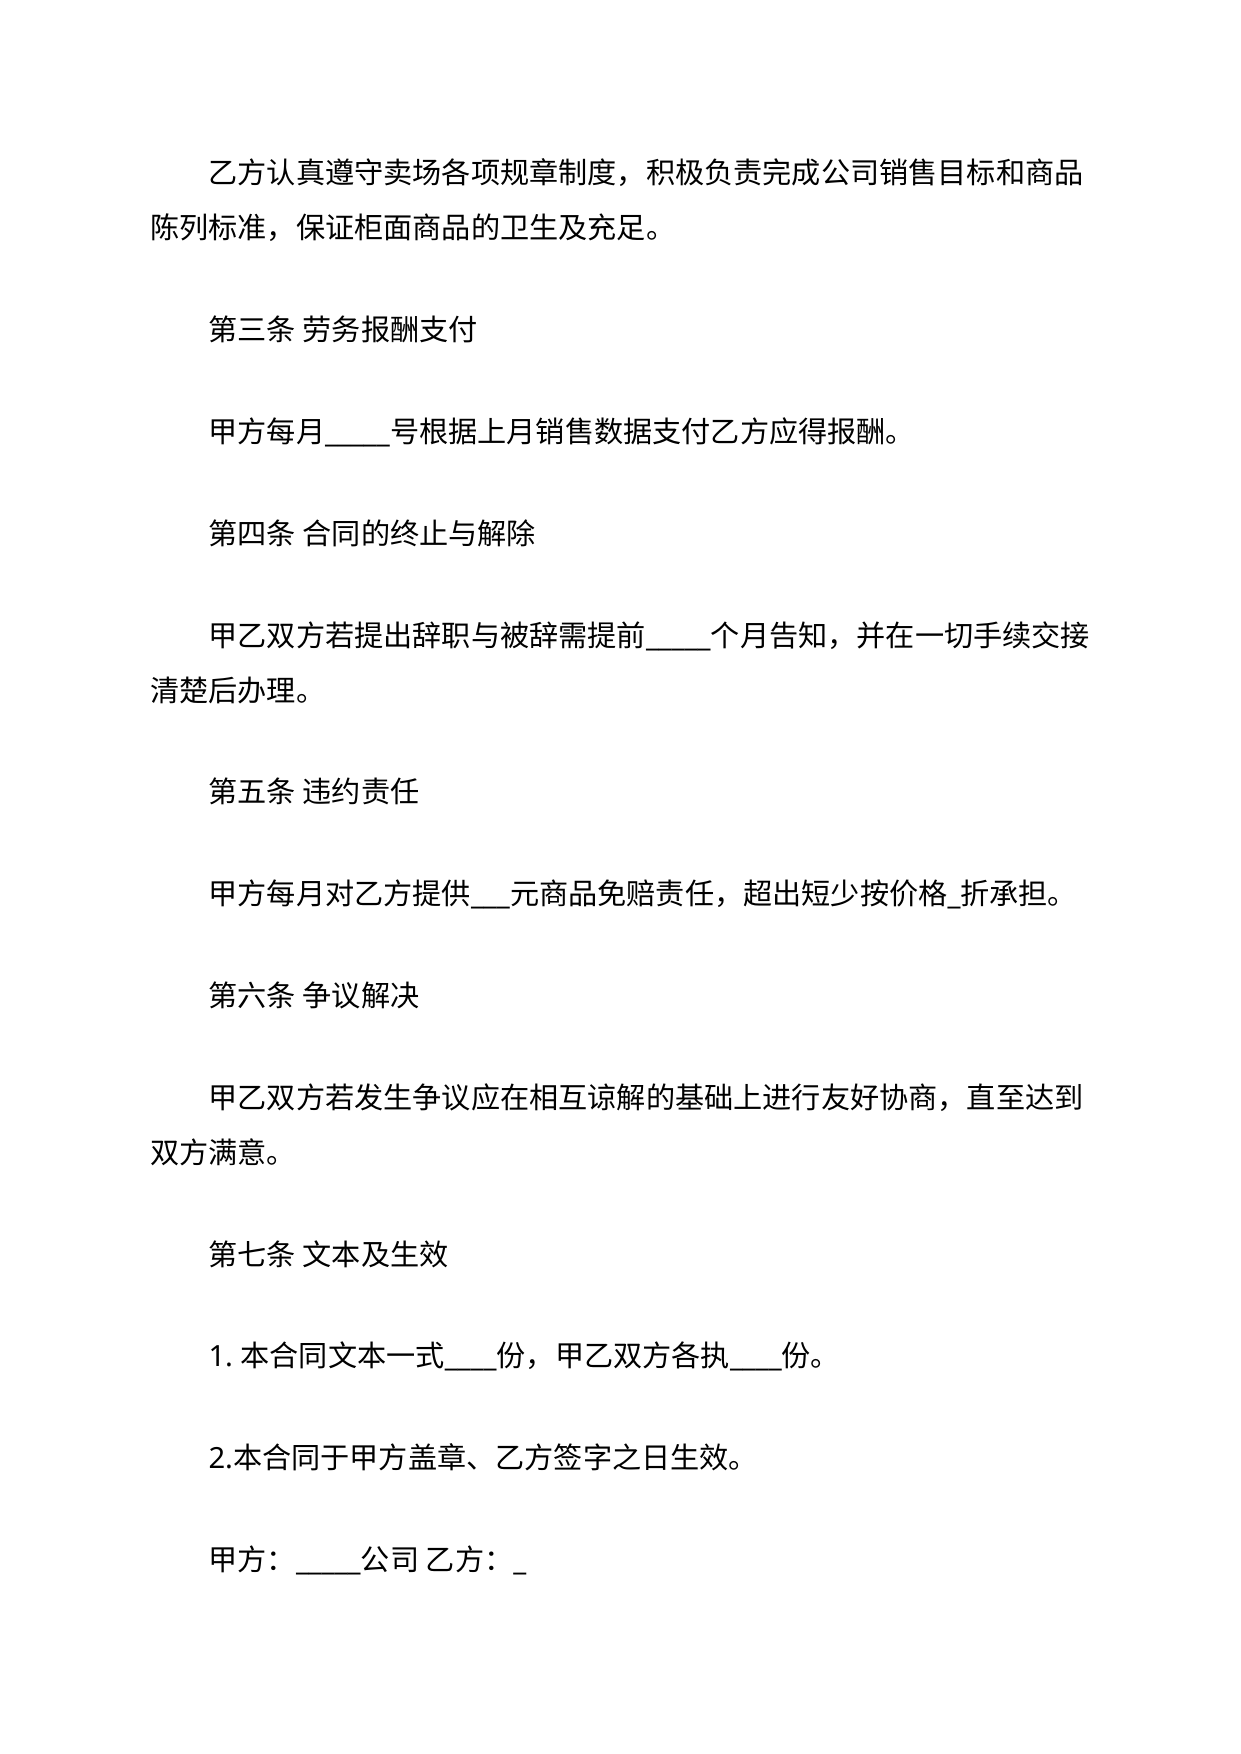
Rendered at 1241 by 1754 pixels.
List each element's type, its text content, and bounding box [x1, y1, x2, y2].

text 甲乙双方若提出辞职与被辞需提前_____个月告知，并在一切手续交接清楚后办理。 [150, 612, 1090, 709]
text 2.本合同于甲方盖章、乙方签字之日生效。 [150, 1435, 1090, 1477]
text 甲方每月_____号根据上月销售数据支付乙方应得报酬。 [150, 408, 1090, 451]
text 第四条 合同的终止与解除 [150, 510, 1090, 553]
text 1. 本合同文本一式____份，甲乙双方各执____份。 [150, 1333, 1090, 1375]
text 乙方认真遵守卖场各项规章制度，积极负责完成公司销售目标和商品陈列标准，保证柜面商品的卫生及充足。 [150, 150, 1090, 247]
text 甲方每月对乙方提供___元商品免赔责任，超出短少按价格_折承担。 [150, 871, 1090, 913]
text 第三条 劳务报酬支付 [150, 307, 1090, 349]
text 第六条 争议解决 [150, 973, 1090, 1015]
text 第五条 违约责任 [150, 769, 1090, 811]
text 第七条 文本及生效 [150, 1231, 1090, 1273]
text 甲乙双方若发生争议应在相互谅解的基础上进行友好协商，直至达到双方满意。 [150, 1074, 1090, 1172]
text 甲方：_____公司 乙方：_ [150, 1537, 1090, 1579]
